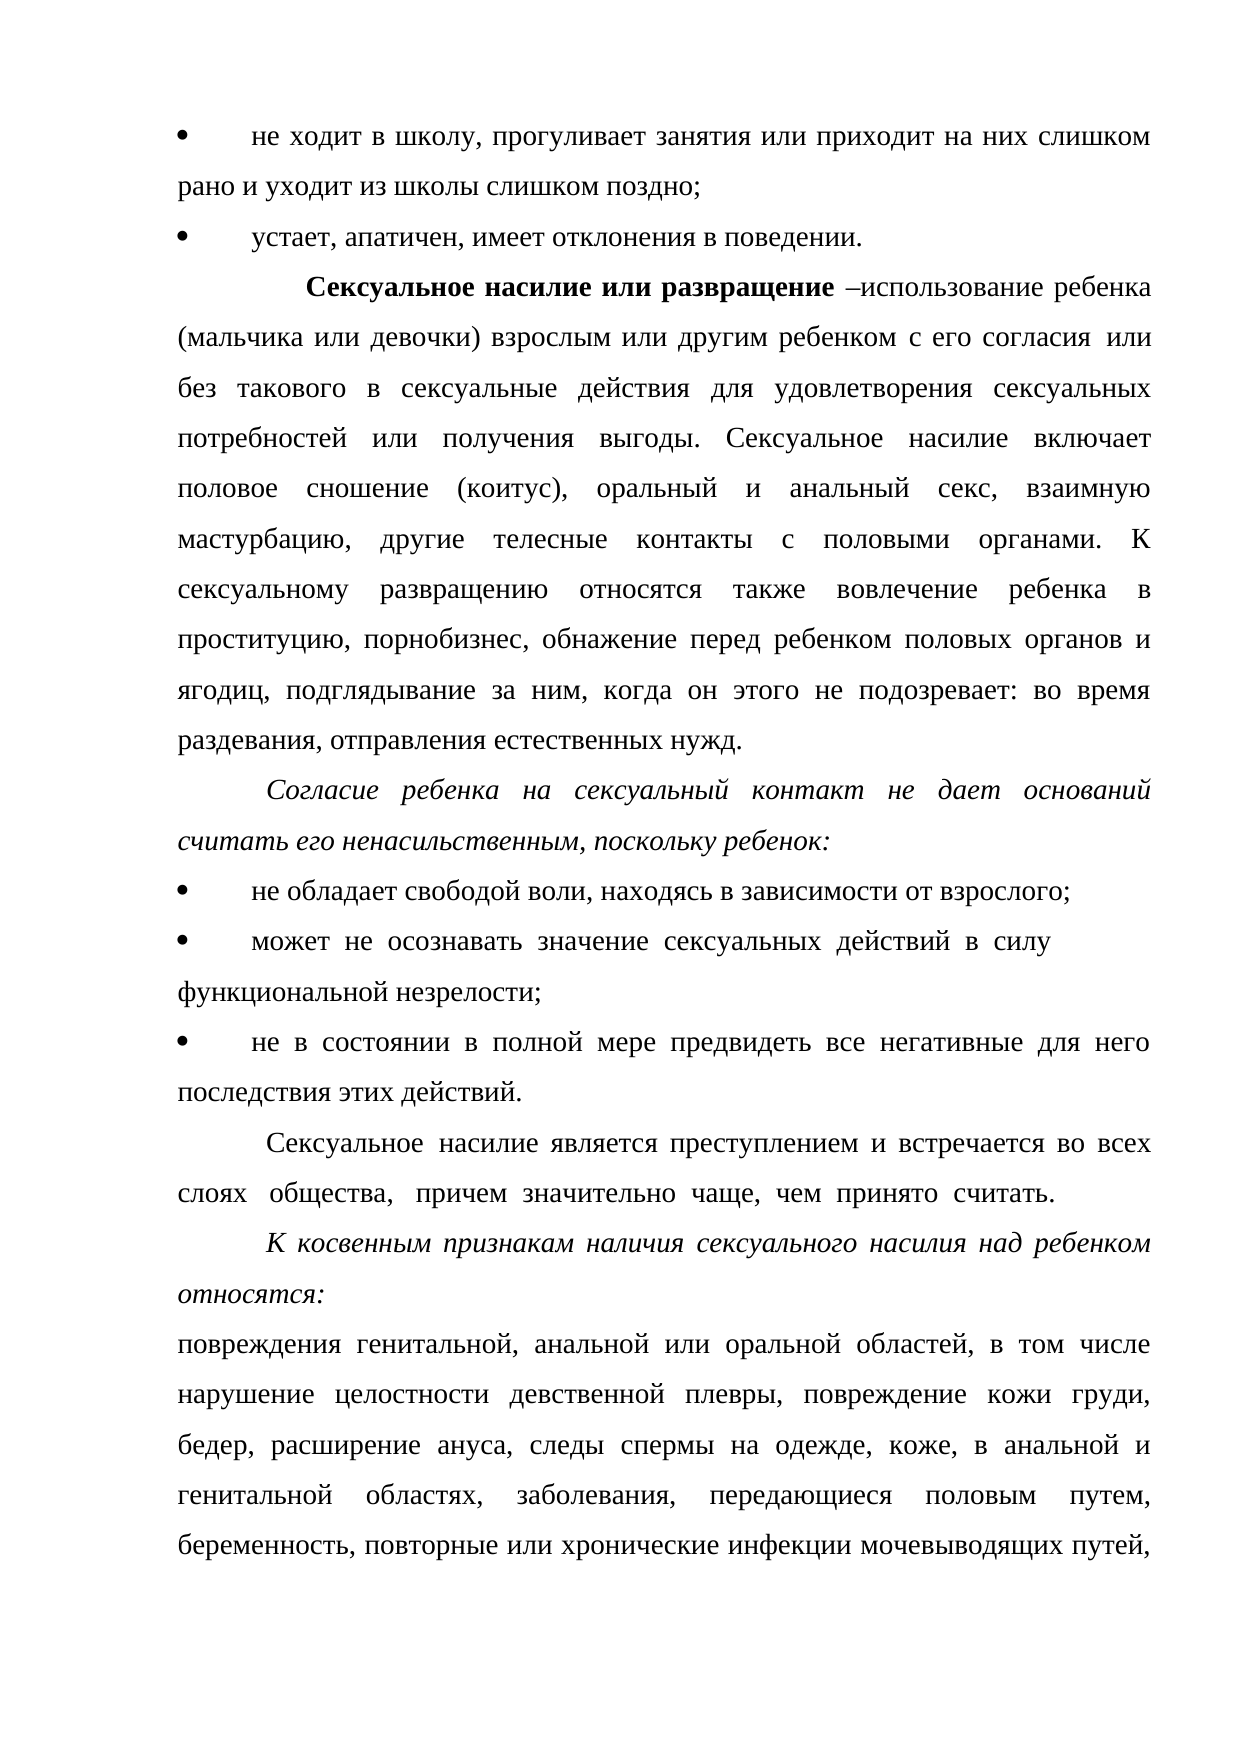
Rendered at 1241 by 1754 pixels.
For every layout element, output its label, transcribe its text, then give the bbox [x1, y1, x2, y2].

text Сексуальное насилие является преступлением и встречается во всех слоях общества, причем значительно чаще, чем принято считать. [177, 1125, 1152, 1209]
text К косвенным признакам наличия сексуального насилия над ребенком относятся: [177, 1226, 1152, 1309]
list может не осознавать значение сексуальных действий в силу функциональной незрелости; [177, 923, 1152, 1007]
list устает, апатичен, имеет отклонения в поведении. [177, 219, 1152, 252]
text Сексуальное насилие или развращение –использование ребенка (мальчика или девочки) взрослым или другим ребенком с его согласия или без такового в сексуальные действия для удовлетворения сексуальных потребностей или получения выгоды. Сексуальное насилие включает половое сношение (коитус), оральный и анальный секс, взаимную мастурбацию, другие телесные контакты с половыми органами. К сексуальному развращению относятся также вовлечение ребенка в проституцию, порнобизнес, обнажение перед ребенком половых органов и ягодиц, подглядывание за ним, когда он этого не подозревает: во время раздевания, отправления естественных нужд. [177, 269, 1152, 756]
list не ходит в школу, прогуливает занятия или приходит на них слишком рано и уходит из школы слишком поздно; [177, 118, 1152, 202]
text Согласие ребенка на сексуальный контакт не дает оснований считать его ненасильственным, поскольку ребенок: [177, 772, 1152, 856]
list не обладает свободой воли, находясь в зависимости от взрослого; [177, 873, 1152, 907]
list не в состоянии в полной мере предвидеть все негативные для него последствия этих действий. [177, 1024, 1152, 1108]
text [177, 1326, 1152, 1561]
